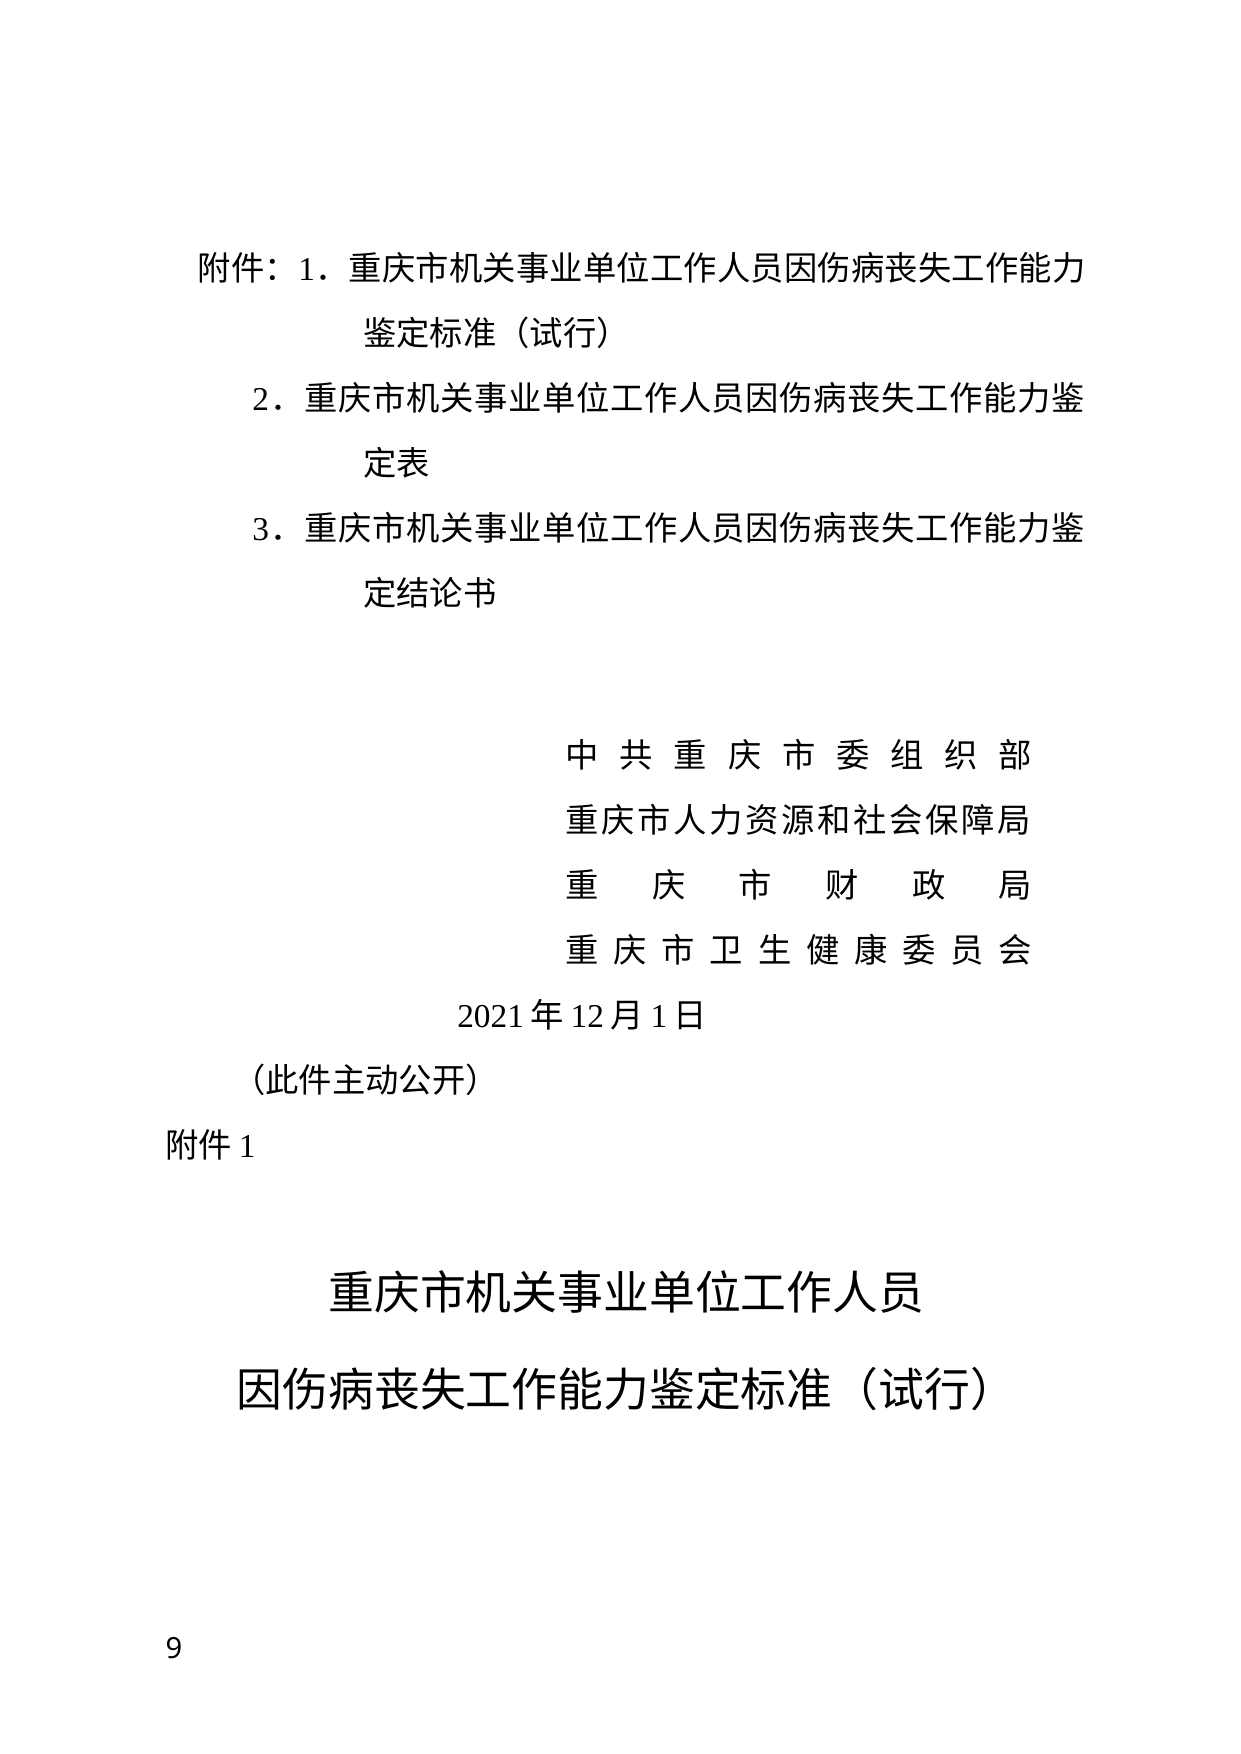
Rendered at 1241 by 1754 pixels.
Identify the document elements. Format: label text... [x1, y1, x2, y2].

text 2021年12月1日 [165, 980, 1087, 1045]
text 附件1 [165, 1110, 1087, 1175]
text 3．重庆市机关事业单位工作人员因伤病丧失工作能力鉴定结论书 [163, 493, 1087, 623]
text 附件：1．重庆市机关事业单位工作人员因伤病丧失工作能力鉴定标准（试行） [163, 233, 1087, 363]
text （此件主动公开） [165, 1045, 1087, 1110]
text 重庆市机关事业单位工作人员 [165, 1240, 1087, 1338]
text 重 庆 市 财 政 局 [165, 850, 1032, 915]
text 因伤病丧失工作能力鉴定标准（试行） [165, 1338, 1087, 1435]
text 中共重庆市委组织部 [165, 720, 1032, 785]
text 重庆市卫生健康委员会 [165, 915, 1032, 980]
text 重庆市人力资源和社会保障局 [165, 785, 1032, 850]
text 2．重庆市机关事业单位工作人员因伤病丧失工作能力鉴定表 [163, 363, 1087, 493]
